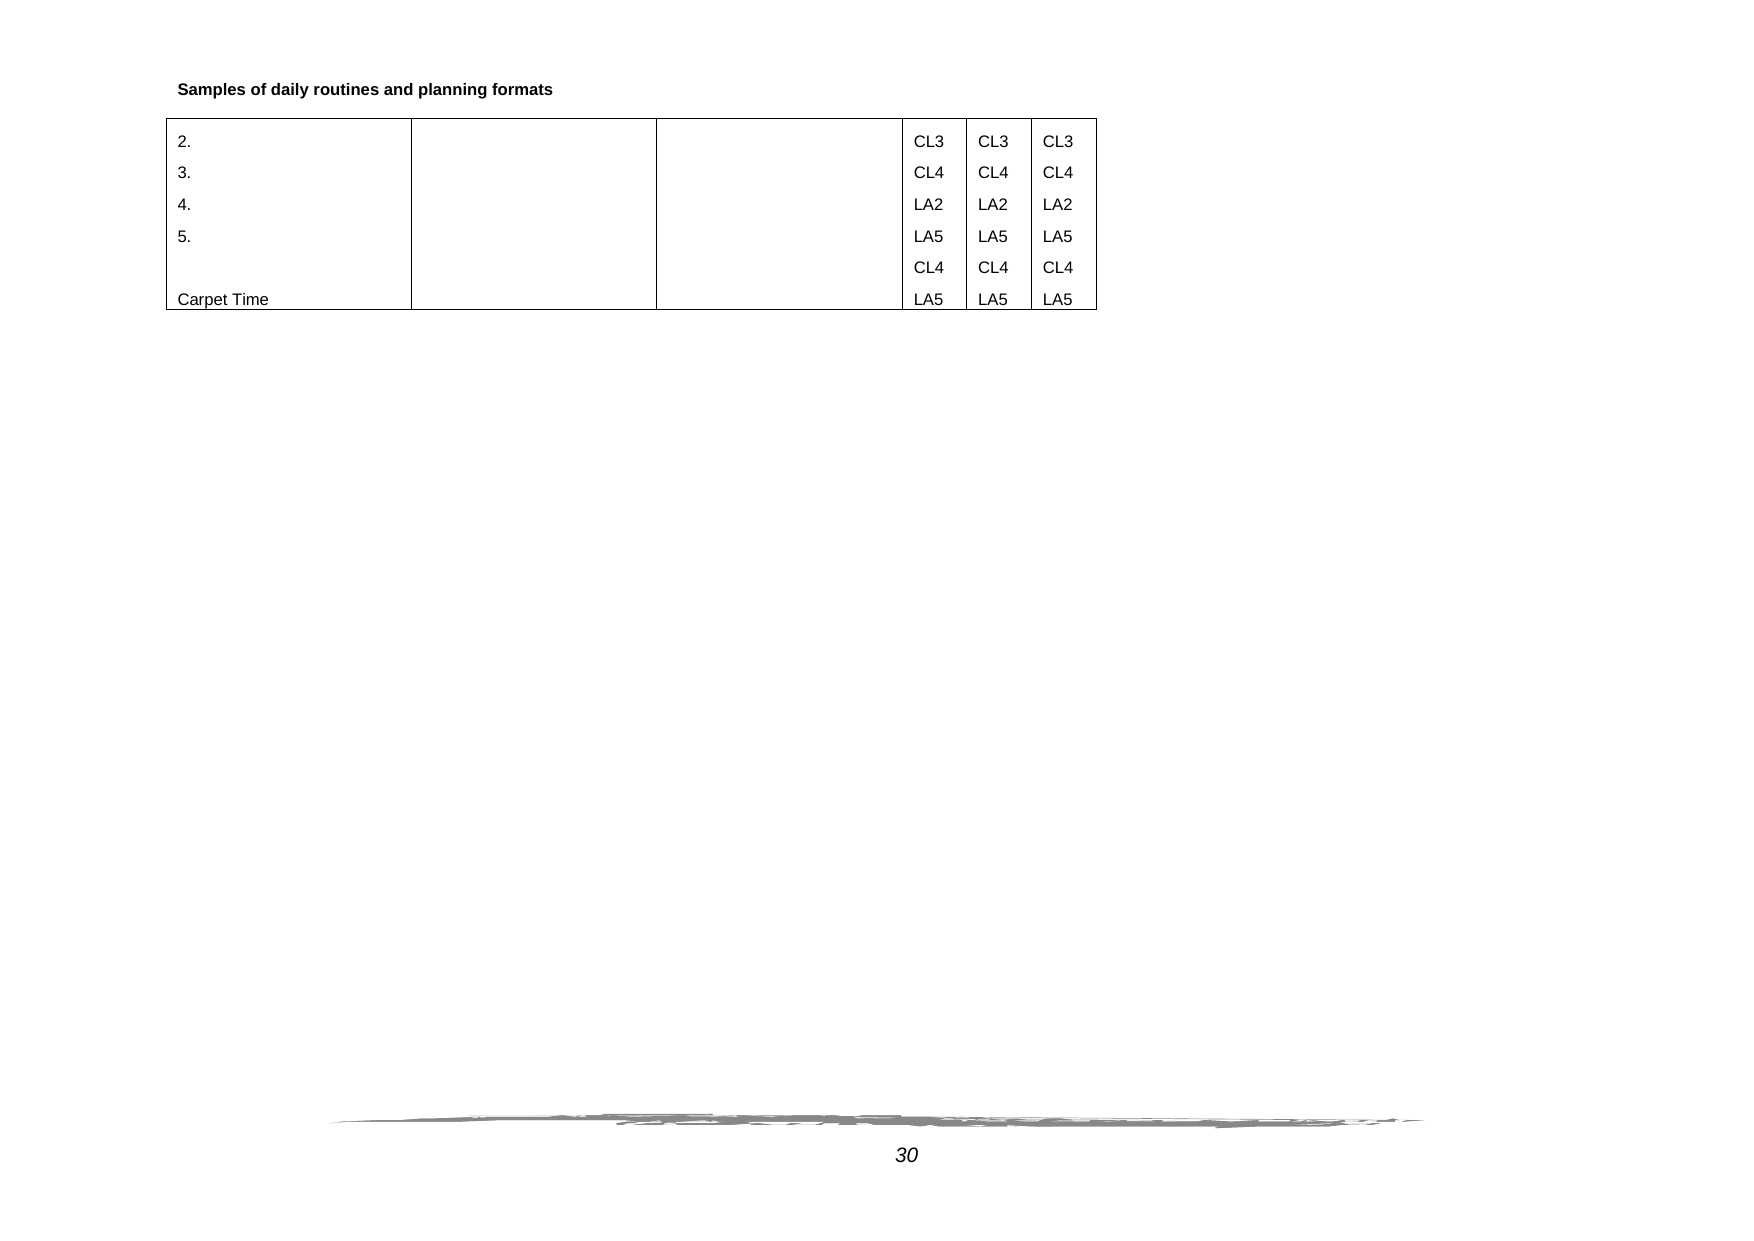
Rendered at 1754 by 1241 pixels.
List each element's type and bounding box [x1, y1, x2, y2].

table_cell [412, 119, 656, 309]
table_cell [903, 119, 966, 309]
table_cell [167, 119, 411, 309]
table_cell [657, 119, 902, 309]
table_cell [967, 119, 1031, 309]
table_cell [1032, 119, 1096, 309]
